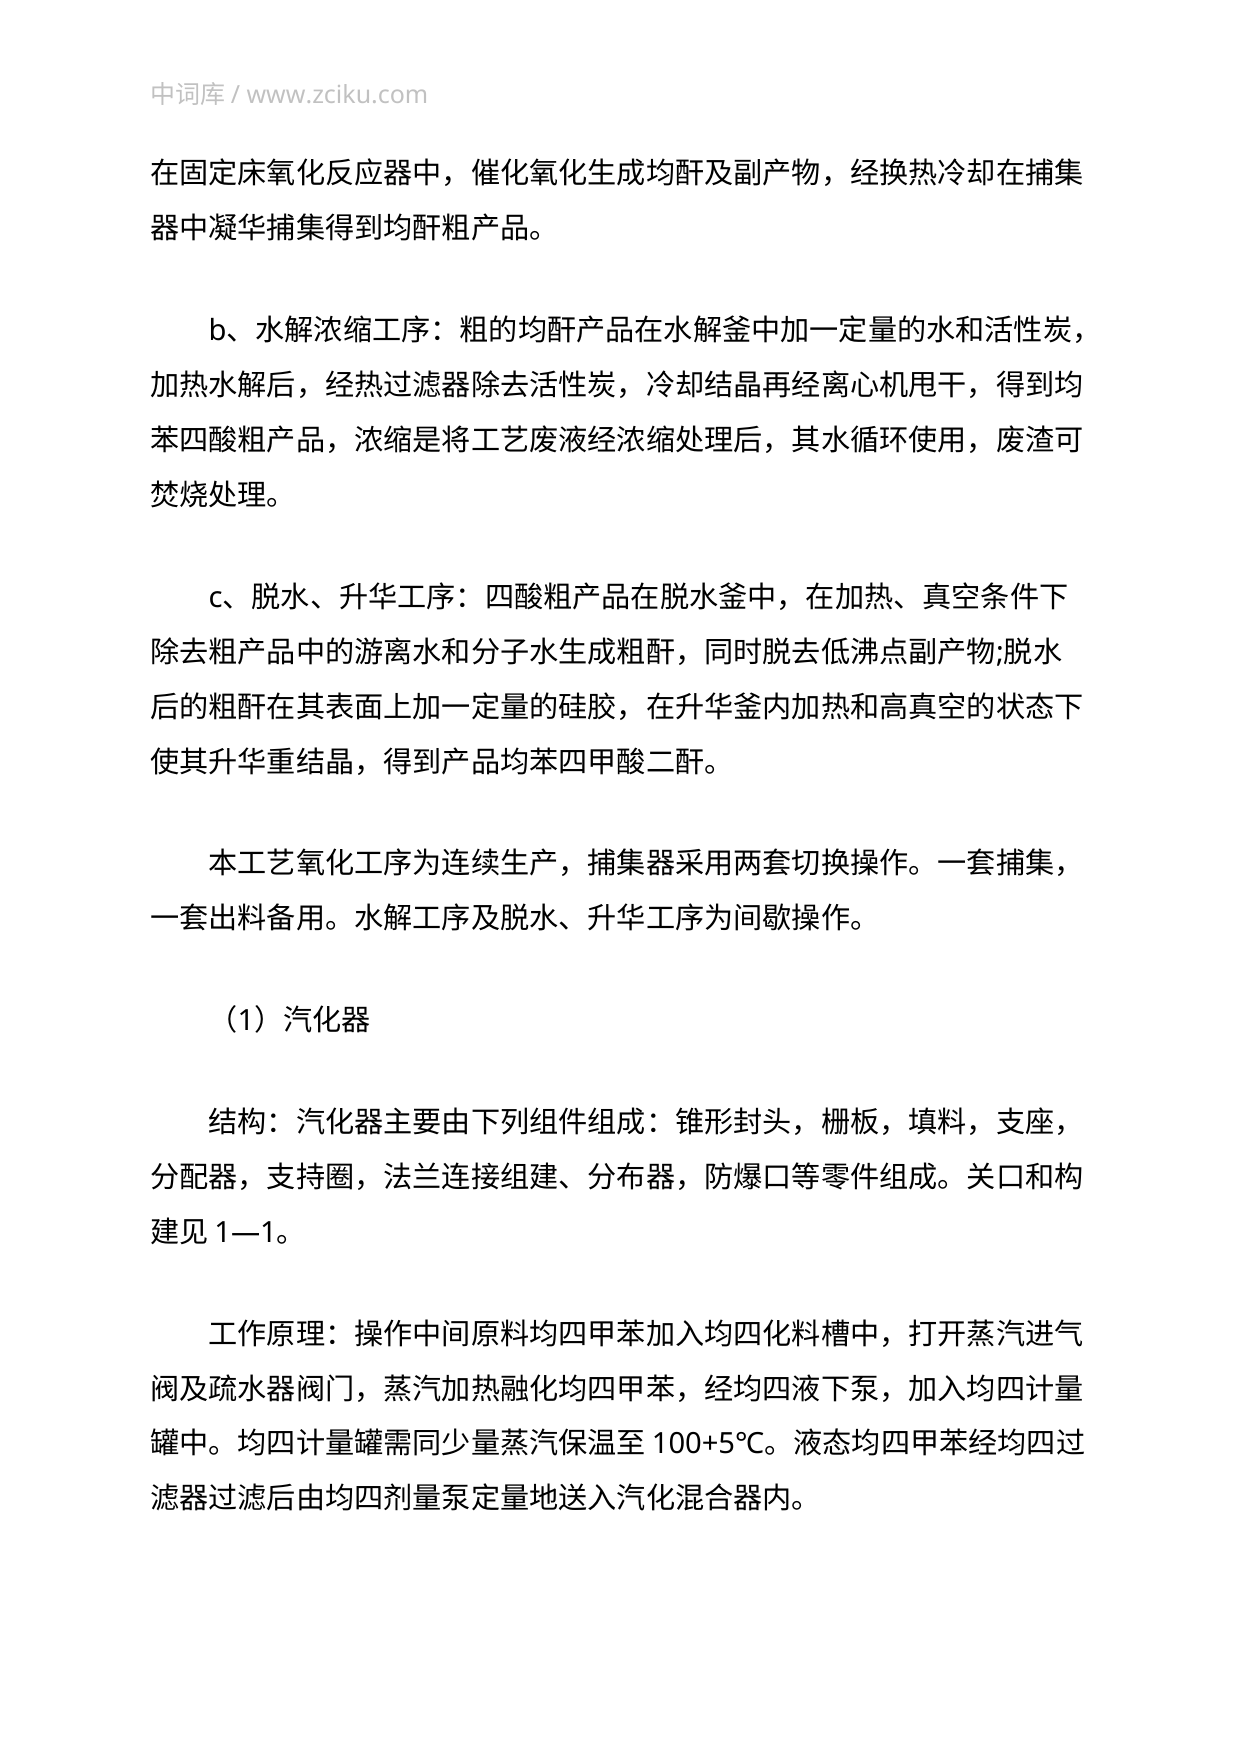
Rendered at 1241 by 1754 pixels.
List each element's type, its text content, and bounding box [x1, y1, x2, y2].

text c、脱水、升华工序：四酸粗产品在脱水釜中，在加热、真空条件下除去粗产品中的游离水和分子水生成粗酐，同时脱去低沸点副产物;脱水后的粗酐在其表面上加一定量的硅胶，在升华釜内加热和高真空的状态下使其升华重结晶，得到产品均苯四甲酸二酐。 [150, 573, 1090, 780]
text 工作原理：操作中间原料均四甲苯加入均四化料槽中，打开蒸汽进气阀及疏水器阀门，蒸汽加热融化均四甲苯，经均四液下泵，加入均四计量罐中。均四计量罐需同少量蒸汽保温至100+5℃。液态均四甲苯经均四过滤器过滤后由均四剂量泵定量地送入汽化混合器内。 [150, 1310, 1090, 1517]
text 本工艺氧化工序为连续生产，捕集器采用两套切换操作。一套捕集，一套出料备用。水解工序及脱水、升华工序为间歇操作。 [150, 840, 1090, 937]
text 结构：汽化器主要由下列组件组成：锥形封头，栅板，填料，支座，分配器，支持圈，法兰连接组建、分布器，防爆口等零件组成。关口和构建见1—1。 [150, 1098, 1090, 1251]
text （1）汽化器 [150, 997, 1090, 1039]
text b、水解浓缩工序：粗的均酐产品在水解釜中加一定量的水和活性炭，加热水解后，经热过滤器除去活性炭，冷却结晶再经离心机甩干，得到均苯四酸粗产品，浓缩是将工艺废液经浓缩处理后，其水循环使用，废渣可焚烧处理。 [150, 307, 1090, 514]
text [150, 150, 1090, 247]
